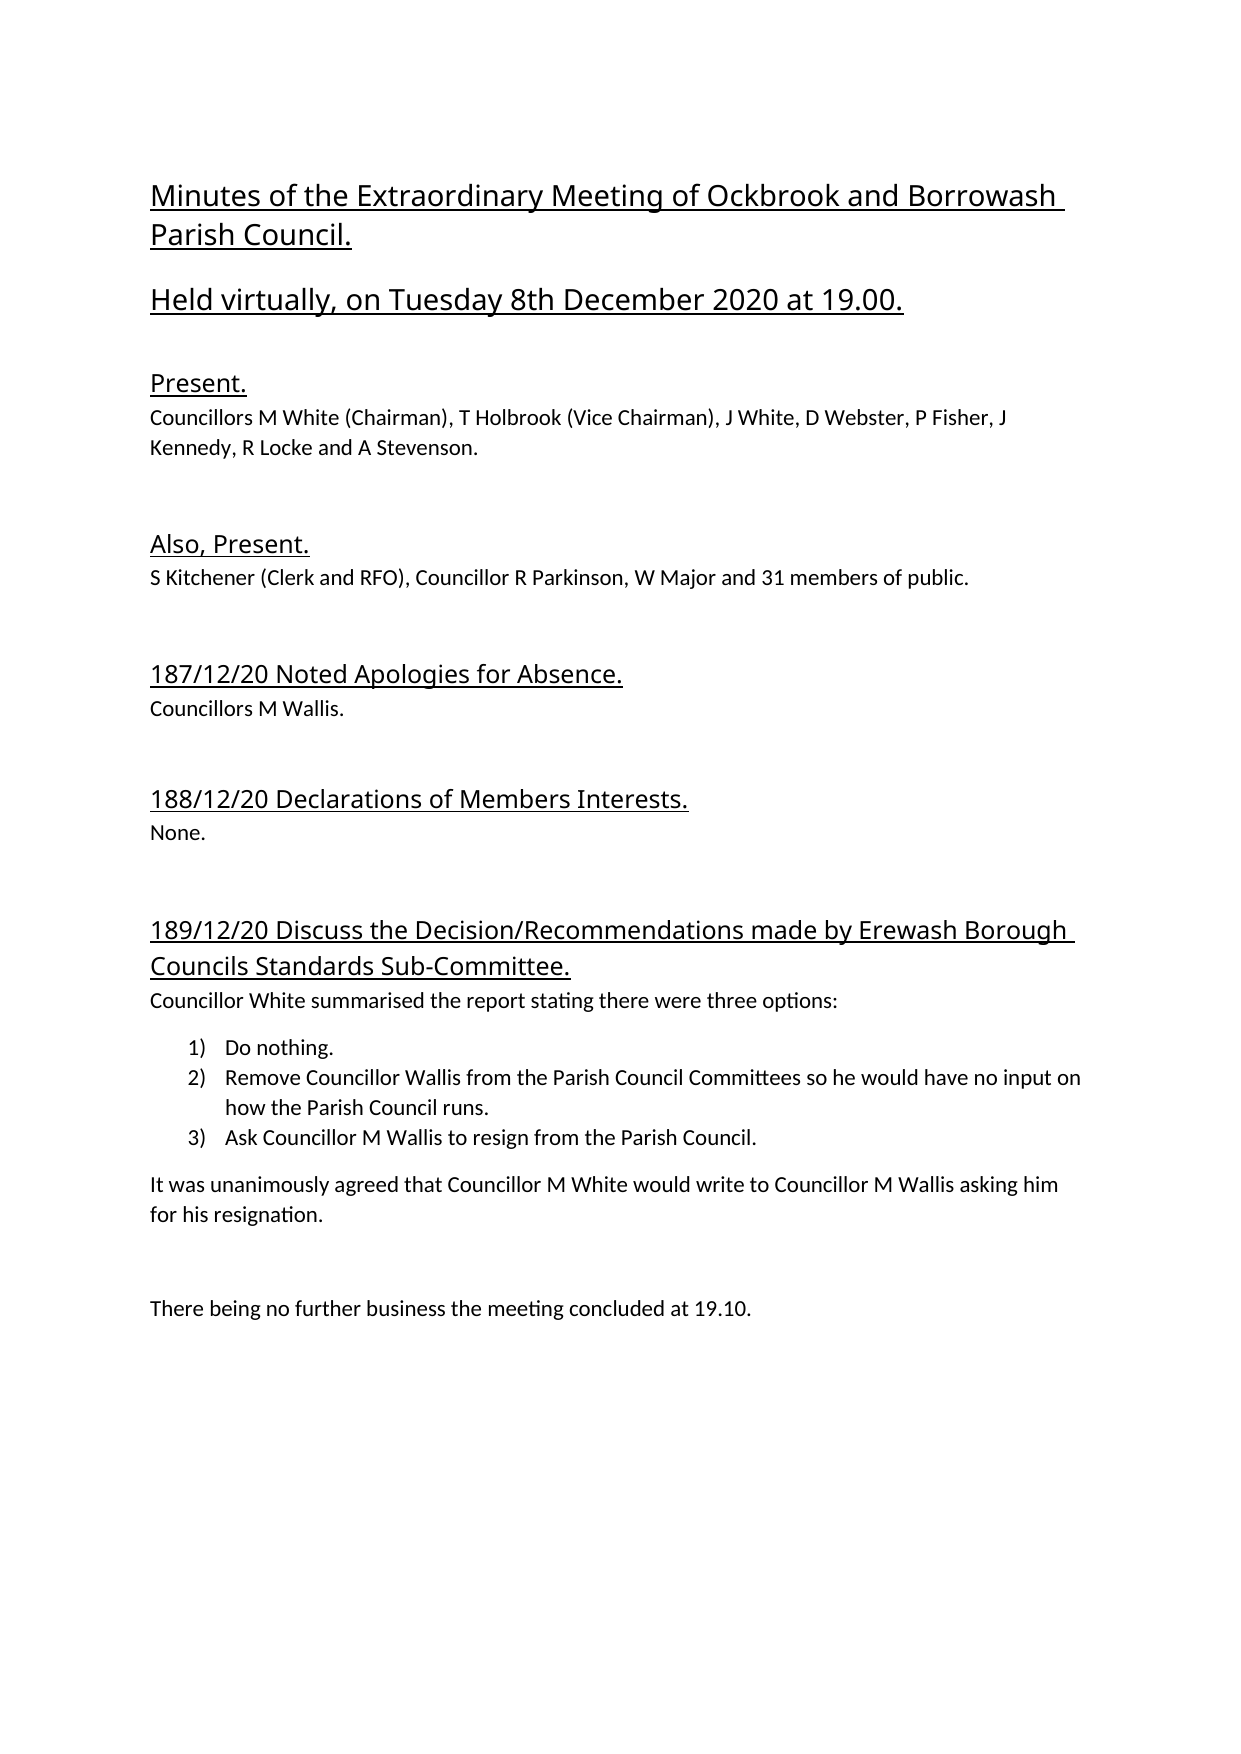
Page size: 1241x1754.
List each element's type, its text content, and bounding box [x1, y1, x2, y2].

text None. [150, 818, 1090, 847]
list Ask Councillor M Wallis to resign from the Parish Council. [187, 1123, 1090, 1151]
subtitle Present. [150, 366, 1090, 400]
subtitle Held virtually, on Tuesday 8th December 2020 at 19.00. [150, 279, 1090, 319]
subtitle 188/12/20 Declarations of Members Interests. [150, 782, 1090, 816]
text There being no further business the meeting concluded at 19.10. [150, 1294, 1090, 1322]
subtitle Minutes of the Extraordinary Meeting of Ockbrook and Borrowash Parish Council. [150, 175, 1090, 254]
list Remove Councillor Wallis from the Parish Council Committees so he would have no input on how the Parish Council runs. [187, 1063, 1090, 1121]
list Do nothing. [187, 1033, 1090, 1061]
subtitle Also, Present. [150, 527, 1090, 561]
text It was unanimously agreed that Councillor M White would write to Councillor M Wallis asking him for his resignation. [150, 1170, 1090, 1228]
text Councillors M Wallis. [150, 694, 1090, 722]
text Councillor White summarised the report stating there were three options: [150, 986, 1090, 1014]
text S Kitchener (Clerk and RFO), Councillor R Parkinson, W Major and 31 members of public. [150, 563, 1090, 591]
subtitle 189/12/20 Discuss the Decision/Recommendations made by Erewash Borough Councils Standards Sub-Committee. [150, 912, 1090, 983]
text Councillors M White (Chairman), T Holbrook (Vice Chairman), J White, D Webster, P Fisher, J Kennedy, R Locke and A Stevenson. [150, 403, 1090, 461]
subtitle 187/12/20 Noted Apologies for Absence. [150, 657, 1090, 691]
